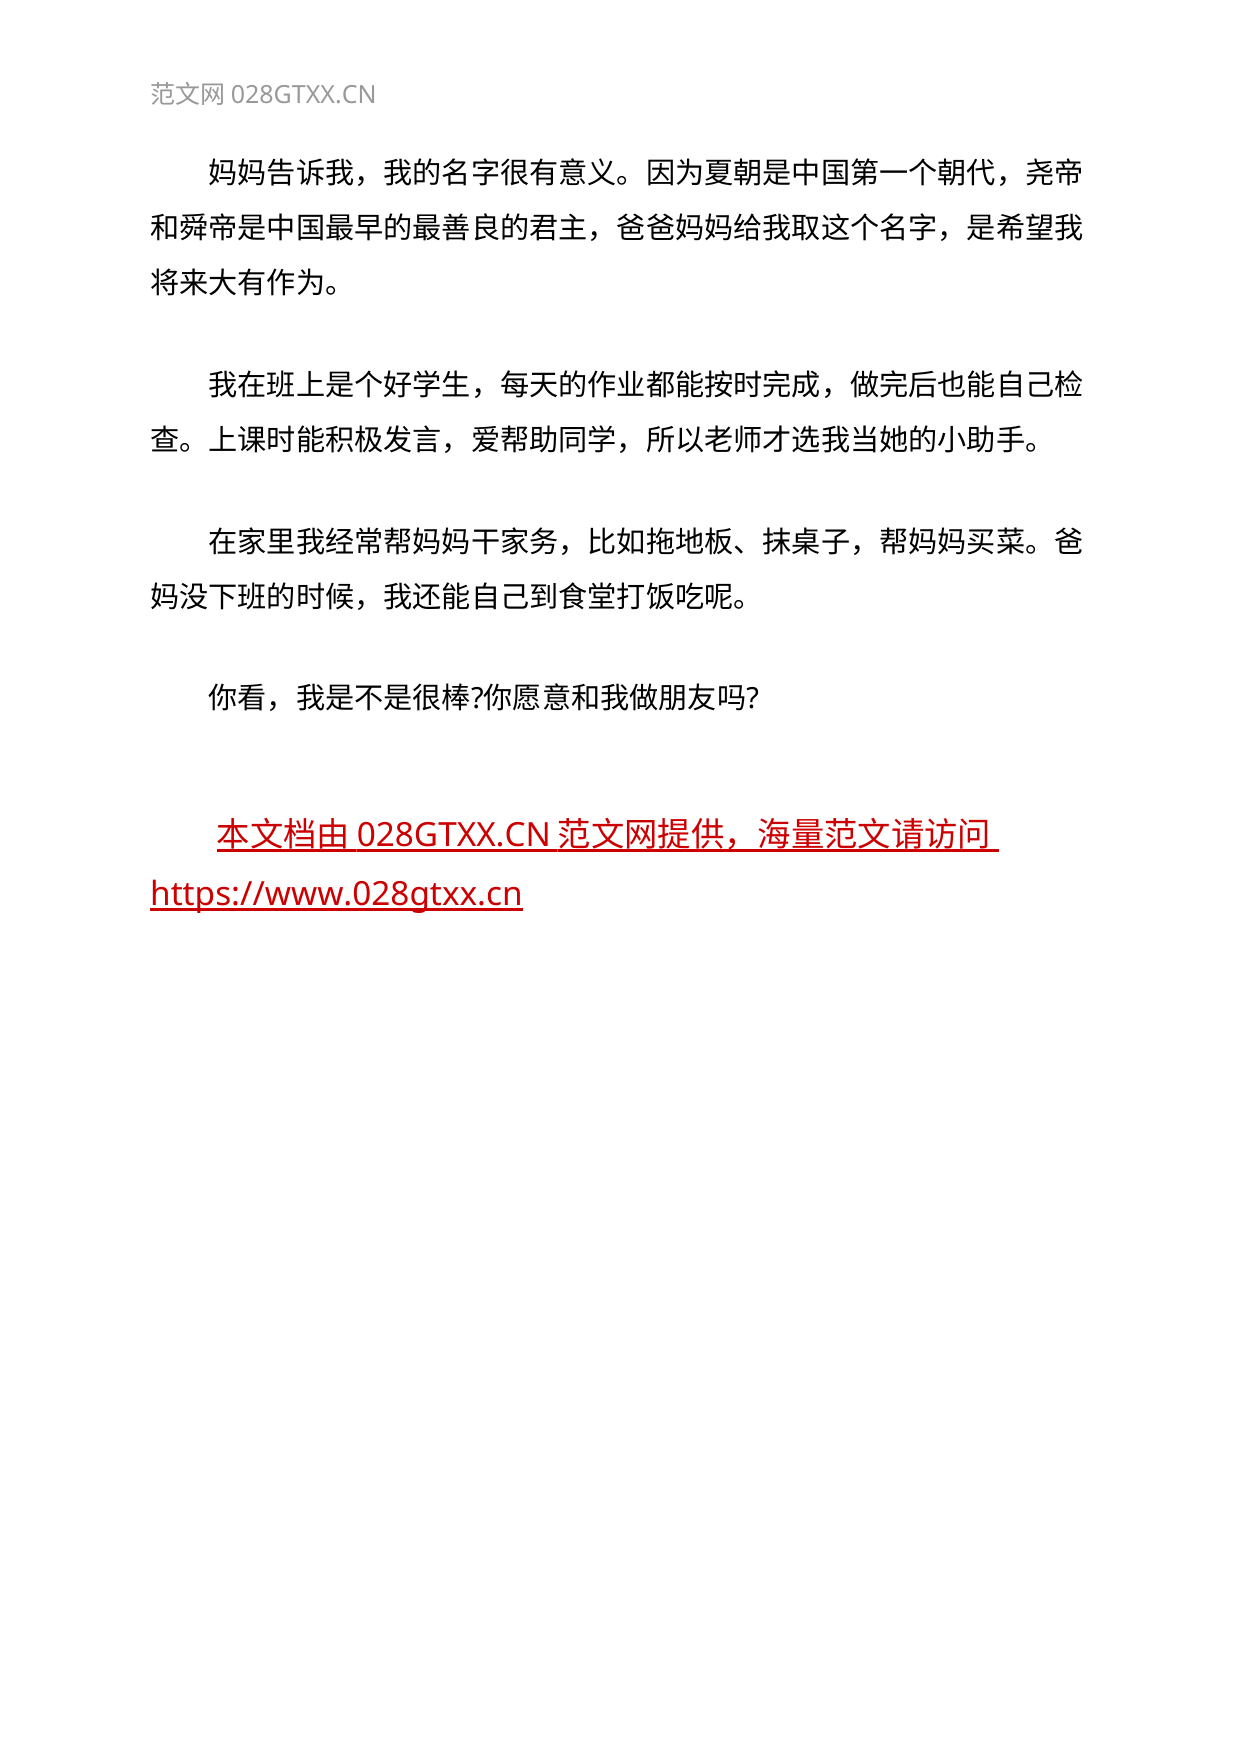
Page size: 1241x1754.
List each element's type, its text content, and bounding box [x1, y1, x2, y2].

text 妈妈告诉我，我的名字很有意义。因为夏朝是中国第一个朝代，尧帝和舜帝是中国最早的最善良的君主，爸爸妈妈给我取这个名字，是希望我将来大有作为。 [150, 150, 1090, 302]
text 在家里我经常帮妈妈干家务，比如拖地板、抹桌子，帮妈妈买菜。爸妈没下班的时候，我还能自己到食堂打饭吃呢。 [150, 518, 1090, 615]
text 本文档由028GTXX.CN范文网提供，海量范文请访问 https://www.028gtxx.cn [150, 808, 1090, 916]
text 我在班上是个好学生，每天的作业都能按时完成，做完后也能自己检查。上课时能积极发言，爱帮助同学，所以老师才选我当她的小助手。 [150, 362, 1090, 459]
text 你看，我是不是很棒?你愿意和我做朋友吗? [150, 675, 1090, 717]
